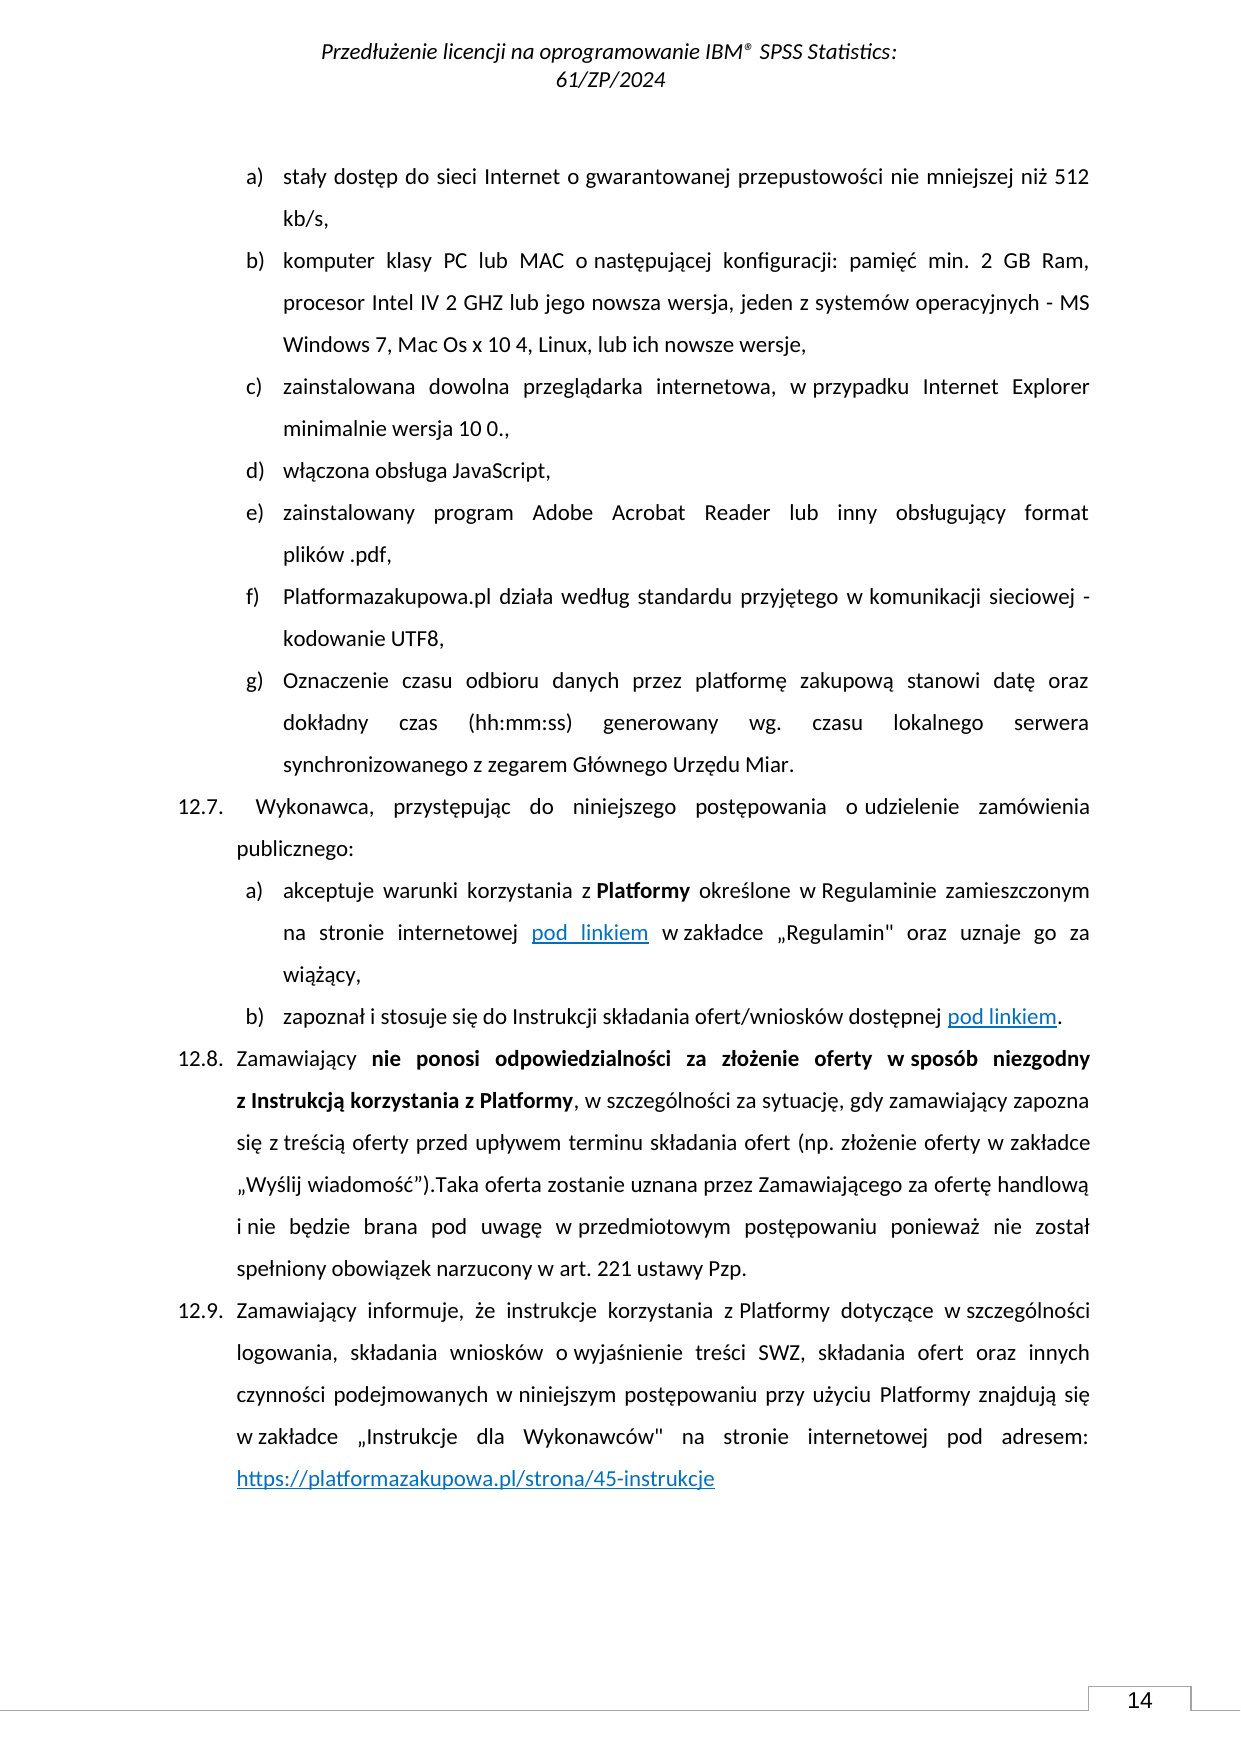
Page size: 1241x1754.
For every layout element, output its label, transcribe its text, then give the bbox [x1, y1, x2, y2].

list Platformazakupowa.pl działa według standardu przyjętego w komunikacji sieciowej - kodowanie UTF8, [246, 582, 1090, 652]
list Wykonawca, przystępując do niniejszego postępowania o udzielenie zamówienia publicznego: [177, 792, 1090, 862]
list stały dostęp do sieci Internet o gwarantowanej przepustowości nie mniejszej niż 512 kb/s, [246, 162, 1090, 232]
list zainstalowana dowolna przeglądarka internetowa, w przypadku Internet Explorer minimalnie wersja 10 0., [246, 372, 1090, 442]
list Oznaczenie czasu odbioru danych przez platformę zakupową stanowi datę oraz dokładny czas (hh:mm:ss) generowany wg. czasu lokalnego serwera synchronizowanego z zegarem Głównego Urzędu Miar. [246, 666, 1090, 778]
list włączona obsługa JavaScript, [246, 456, 1090, 484]
list Zamawiający informuje, że instrukcje korzystania z Platformy dotyczące w szczególności logowania, składania wniosków o wyjaśnienie treści SWZ, składania ofert oraz innych czynności podejmowanych w niniejszym postępowaniu przy użyciu Platformy znajdują się w zakładce „Instrukcje dla Wykonawców" na stronie internetowej pod adresem: https://platformazakupowa.pl/strona/45-instrukcje [177, 1296, 1090, 1492]
list zapoznał i stosuje się do Instrukcji składania ofert/wniosków dostępnej pod linkiem. [245, 1002, 1090, 1030]
list komputer klasy PC lub MAC o następującej konfiguracji: pamięć min. 2 GB Ram, procesor Intel IV 2 GHZ lub jego nowsza wersja, jeden z systemów operacyjnych - MS Windows 7, Mac Os x 10 4, Linux, lub ich nowsze wersje, [246, 246, 1090, 358]
list Zamawiający nie ponosi odpowiedzialności za złożenie oferty w sposób niezgodny z Instrukcją korzystania z Platformy, w szczególności za sytuację, gdy zamawiający zapozna się z treścią oferty przed upływem terminu składania ofert (np. złożenie oferty w zakładce „Wyślij wiadomość”).Taka oferta zostanie uznana przez Zamawiającego za ofertę handlową i nie będzie brana pod uwagę w przedmiotowym postępowaniu ponieważ nie został spełniony obowiązek narzucony w art. 221 ustawy Pzp. [177, 1044, 1090, 1282]
list akceptuje warunki korzystania z Platformy określone w Regulaminie zamieszczonym na stronie internetowej pod linkiem w zakładce „Regulamin" oraz uznaje go za wiążący, [245, 876, 1090, 988]
list zainstalowany program Adobe Acrobat Reader lub inny obsługujący format plików .pdf, [246, 498, 1090, 568]
